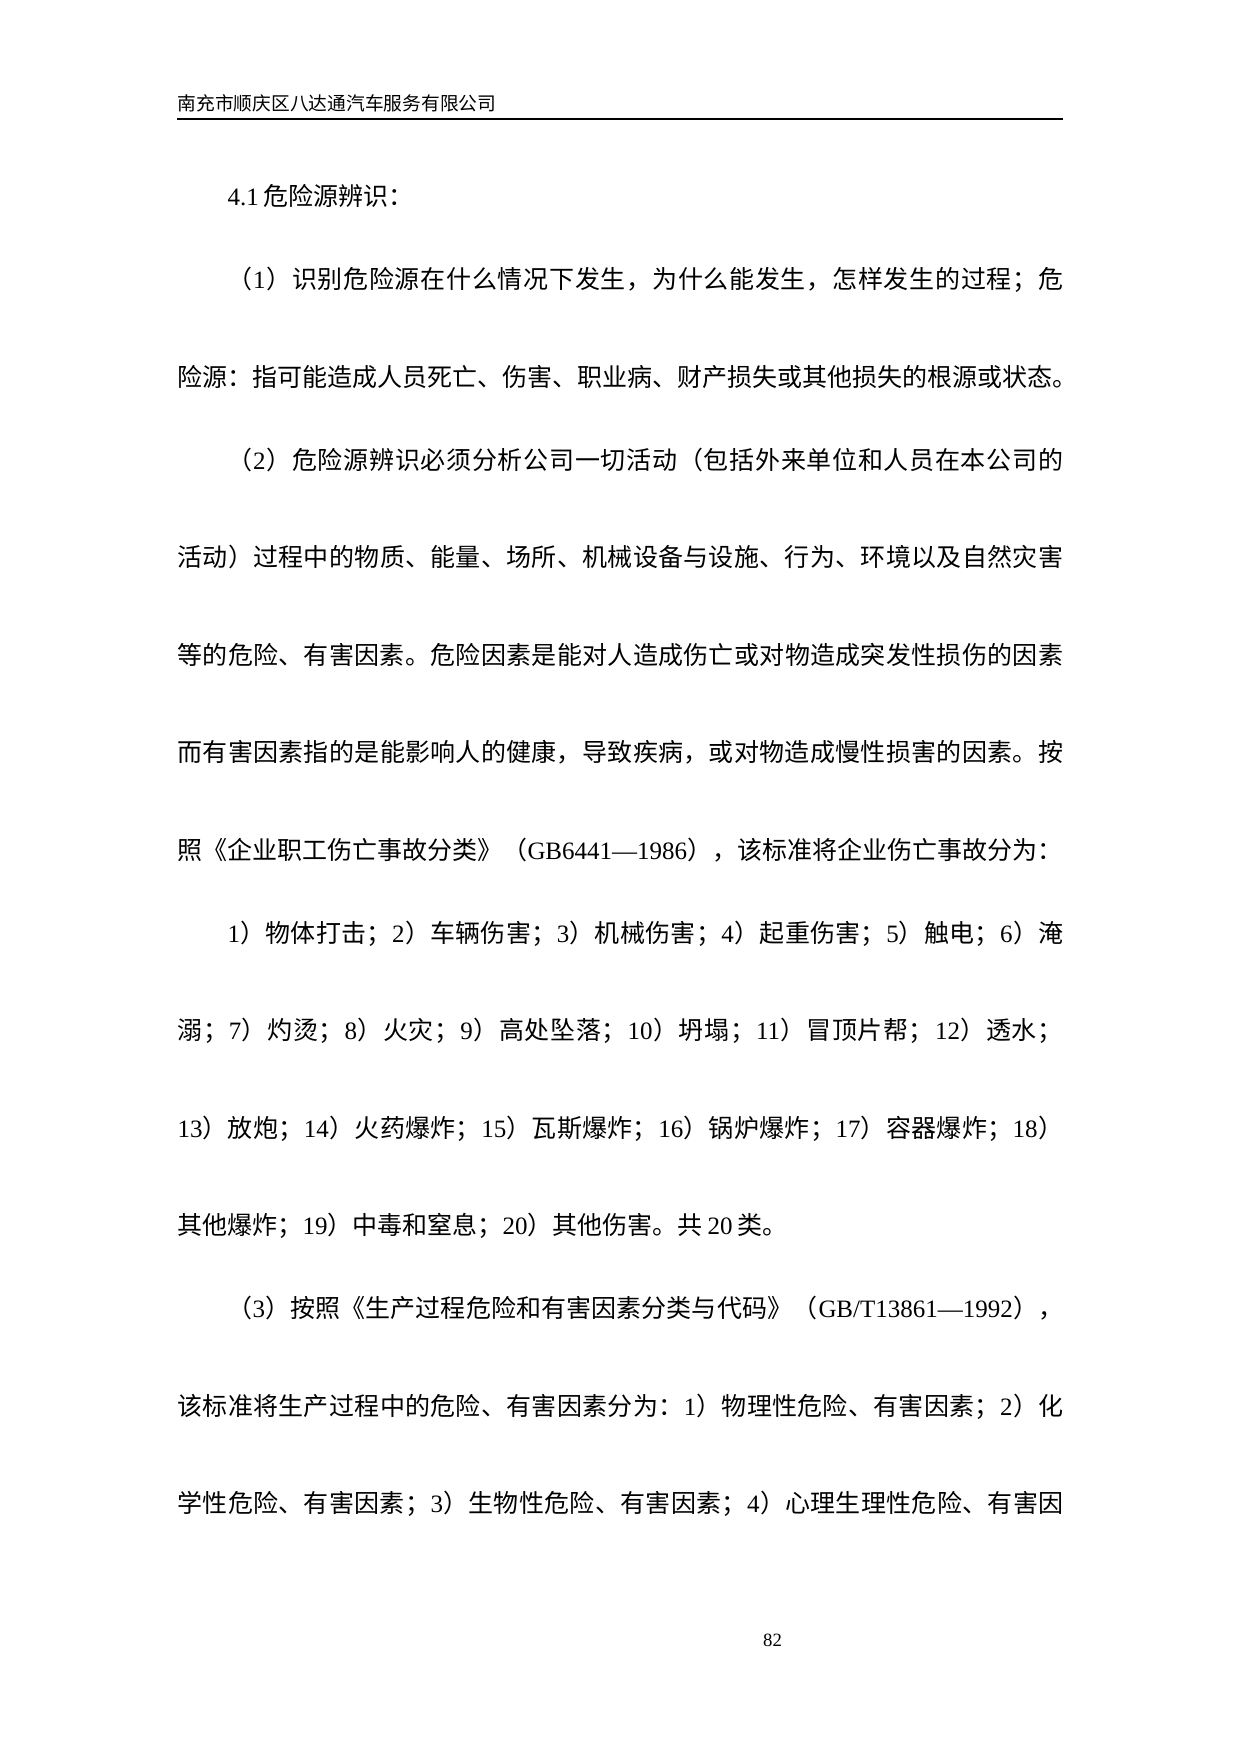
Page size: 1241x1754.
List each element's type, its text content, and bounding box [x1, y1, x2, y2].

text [177, 1274, 1063, 1534]
text 4.1危险源辨识： [177, 162, 1063, 227]
text （2）危险源辨识必须分析公司一切活动（包括外来单位和人员在本公司的活动）过程中的物质、能量、场所、机械设备与设施、行为、环境以及自然灾害等的危险、有害因素。危险因素是能对人造成伤亡或对物造成突发性损伤的因素；而有害因素指的是能影响人的健康，导致疾病，或对物造成慢性损害的因素。按照《企业职工伤亡事故分类》（GB6441—1986），该标准将企业伤亡事故分为： [177, 426, 1063, 881]
text 1）物体打击；2）车辆伤害；3）机械伤害；4）起重伤害；5）触电；6）淹溺；7）灼烫；8）火灾；9）高处坠落；10）坍塌；11）冒顶片帮；12）透水；13）放炮；14）火药爆炸；15）瓦斯爆炸；16）锅炉爆炸；17）容器爆炸；18）其他爆炸；19）中毒和窒息；20）其他伤害。共20类。 [177, 899, 1063, 1256]
text （1）识别危险源在什么情况下发生，为什么能发生，怎样发生的过程；危险源：指可能造成人员死亡、伤害、职业病、财产损失或其他损失的根源或状态。 [177, 245, 1063, 408]
